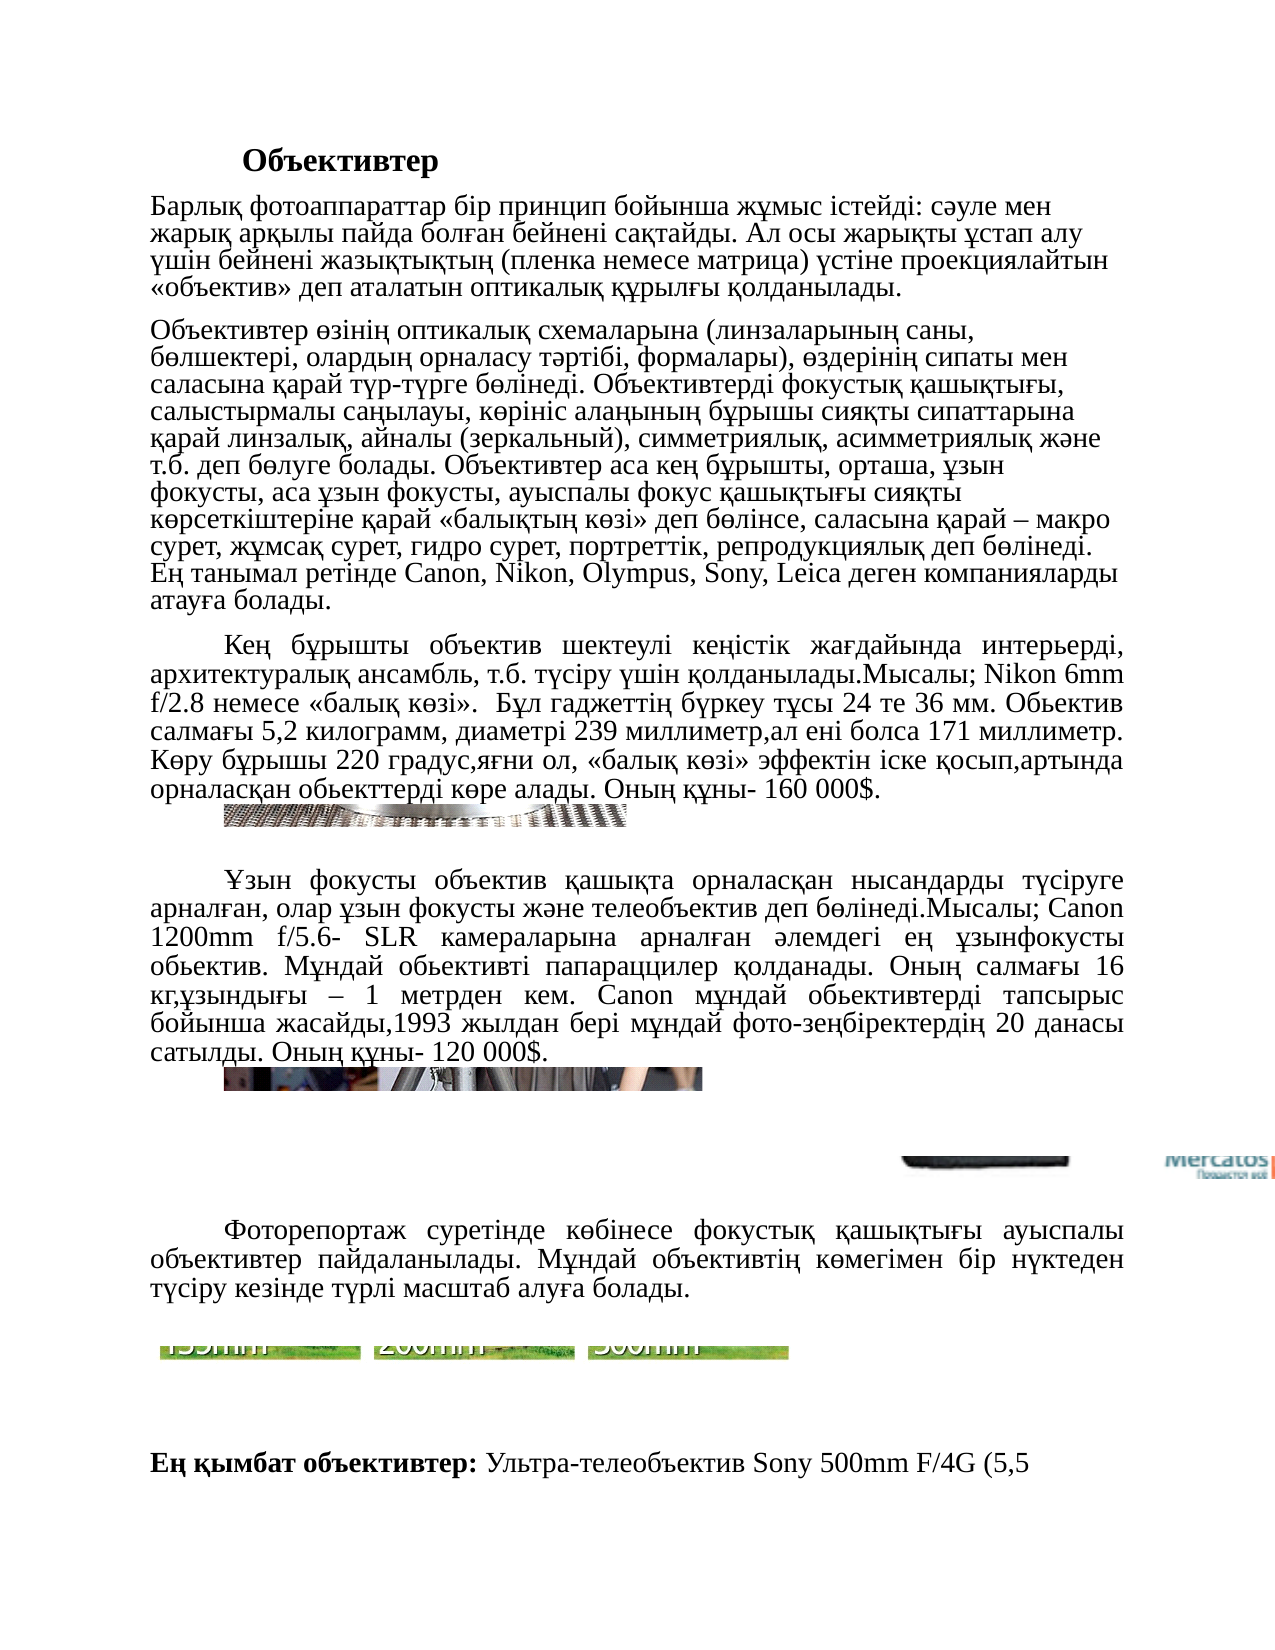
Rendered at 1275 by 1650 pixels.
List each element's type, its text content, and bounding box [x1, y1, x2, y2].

text Ұзын фокусты объектив қашықта орналасқан нысандарды түсіруге арналған, олар ұзын фокусты және телеобъектив деп бөлінеді.Мысалы; Canon 1200mm f/5.6- SLR камераларына арналған әлемдегі ең ұзынфокусты обьектив. Мұндай обьективті папараццилер қолданады. Оның салмағы 16 кг,ұзындығы – 1 метрден кем. Canon мұндай обьективтерді тапсырыс бойынша жасайды,1993 жылдан бері мұндай фото-зеңбіректердің 20 данасы сатылды. Оның құны- 120 000$. [150, 866, 1125, 1067]
text Объективтер өзінің оптикалық схемаларына (линзаларының саны, бөлшектері, олардың орналасу тәртібі, формалары), өздерінің сипаты мен саласына қарай түр-түрге бөлінеді. Объективтерді фокустық қашықтығы, салыстырмалы саңылауы, көрініс алаңының бұрышы сияқты сипаттарына қарай линзалық, айналы (зеркальный), симметриялық, асимметриялық және т.б. деп бөлуге болады. Объективтер аса кең бұрышты, орташа, ұзын фокусты, аса ұзын фокусты, ауыспалы фокус қашықтығы сияқты көрсеткіштеріне қарай «балықтың көзі» деп бөлінсе, саласына қарай – макро сурет, жұмсақ сурет, гидро сурет, портреттік, репродукциялық деп бөлінеді. Ең танымал ретінде Canon, Nikon, Olympus, Sony, Leica деген компанияларды атауға болады. [150, 318, 1125, 615]
text Объективтер [150, 150, 1125, 177]
text Фоторепортаж суретінде көбінесе фокустық қашықтығы ауыспалы объективтер пайдаланылады. Мұндай объективтің көмегімен бір нүктеден түсіру кезінде түрлі масштаб алуға болады. [150, 1217, 1125, 1303]
text Барлық фотоаппараттар бір принцип бойынша жұмыс істейді: сәуле мен жарық арқылы пайда болған бейнені сақтайды. Ал осы жарықты ұстап алу үшін бейнені жазықтықтың (пленка немесе матрица) үстіне проекциялайтын «объектив» деп аталатын оптикалық құрылғы қолданылады. [150, 194, 1125, 302]
text Кең бұрышты объектив шектеулі кеңістік жағдайында интерьерді, архитектуралық ансамбль, т.б. түсіру үшін қолданылады.Мысалы; Nikon 6mm f/2.8 немесе «балық көзі». Бұл гаджеттің бүркеу тұсы 24 те 36 мм. Обьектив салмағы 5,2 килограмм, диаметрі 239 миллиметр,ал ені болса 171 миллиметр. Көру бұрышы 220 градус,яғни ол, «балық көзі» эффектін іске қосып,артында орналасқан обьекттерді көре алады. Оның құны- 160 000$. [150, 632, 1125, 804]
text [150, 1451, 1125, 1478]
